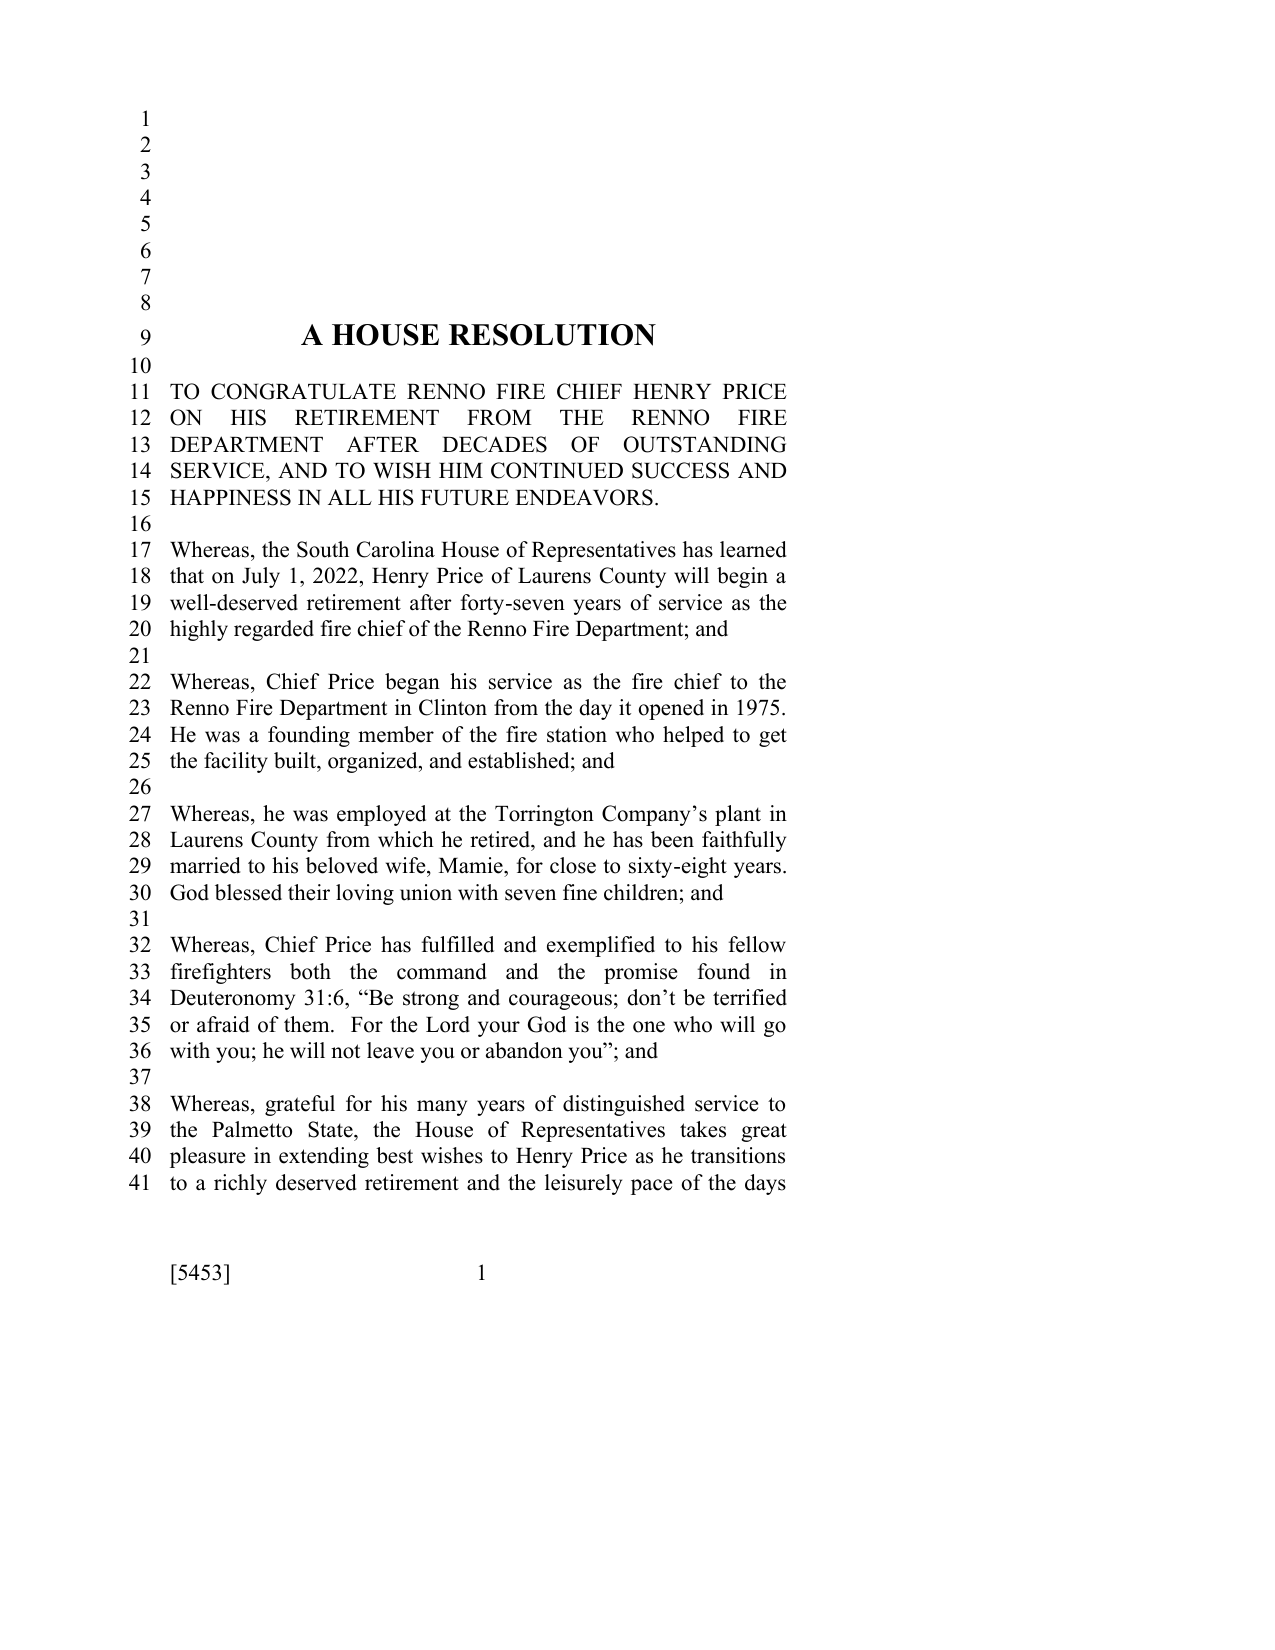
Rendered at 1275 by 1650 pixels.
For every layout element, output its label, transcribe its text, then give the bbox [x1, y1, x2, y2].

text Whereas, he was employed at the Torrington Company’s plant in Laurens County from which he retired, and he has been faithfully married to his beloved wife, Mamie, for close to sixty-eight years. God blessed their loving union with seven fine children; and [169, 800, 787, 905]
text A HOUSE RESOLUTION [169, 316, 787, 352]
text TO CONGRATULATE RENNO FIRE CHIEF HENRY PRICE ON HIS RETIREMENT FROM THE RENNO FIRE DEPARTMENT AFTER DECADES OF OUTSTANDING SERVICE, AND TO WISH HIM CONTINUED SUCCESS AND HAPPINESS IN ALL HIS FUTURE ENDEAVORS. [169, 378, 787, 510]
text Whereas, the South Carolina House of Representatives has learned that on July 1, 2022, Henry Price of Laurens County will begin a well-deserved retirement after forty-seven years of service as the highly regarded fire chief of the Renno Fire Department; and [169, 536, 787, 642]
text Whereas, Chief Price has fulfilled and exemplified to his fellow firefighters both the command and the promise found in Deuteronomy 31:6, “Be strong and courageous; don’t be terrified or afraid of them. For the Lord your God is the one who will go with you; he will not leave you or abandon you”; and [169, 932, 787, 1063]
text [169, 1090, 787, 1195]
text Whereas, Chief Price began his service as the fire chief to the Renno Fire Department in Clinton from the day it opened in 1975. He was a founding member of the fire station who helped to get the facility built, organized, and established; and [169, 668, 787, 773]
